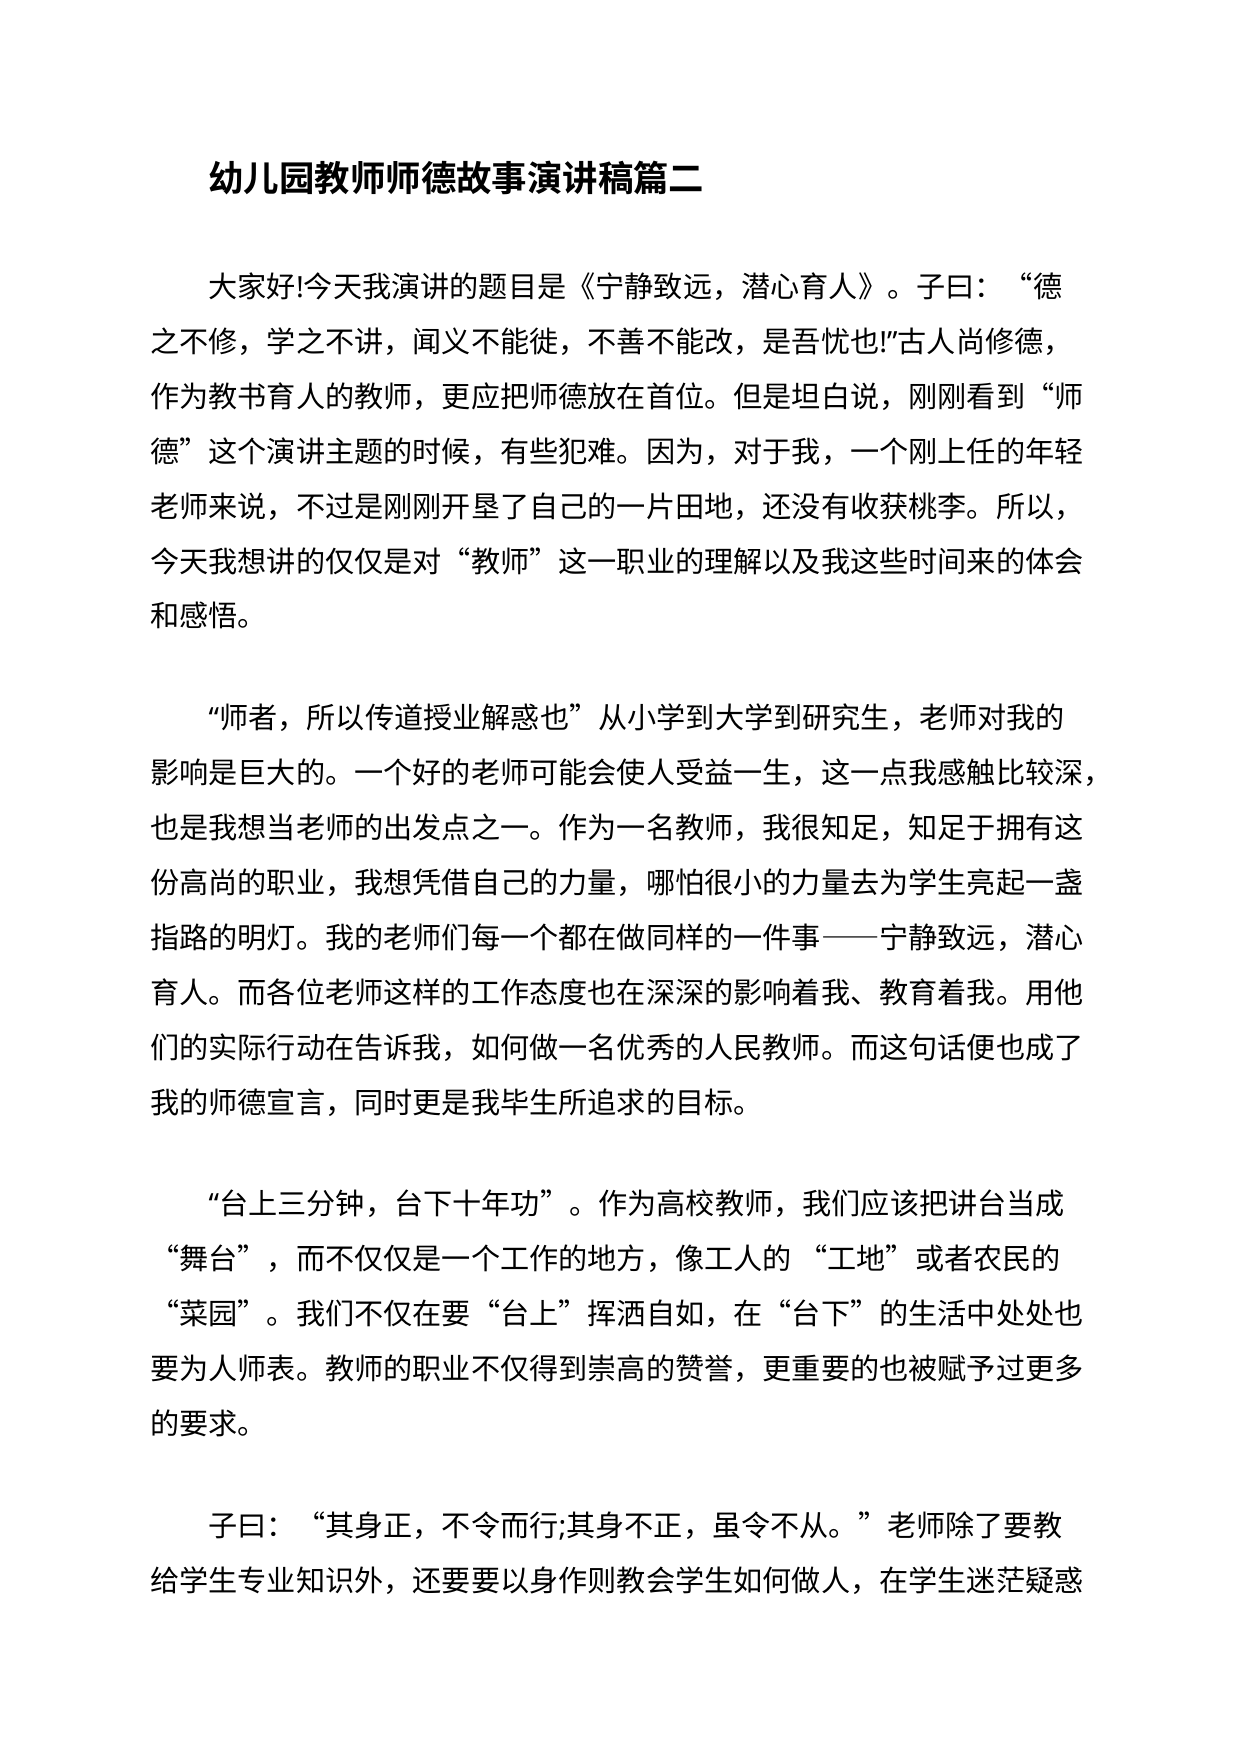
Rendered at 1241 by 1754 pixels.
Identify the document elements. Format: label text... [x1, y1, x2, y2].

text 幼儿园教师师德故事演讲稿篇二 [150, 150, 1090, 201]
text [150, 1502, 1090, 1600]
text “师者，所以传道授业解惑也”从小学到大学到研究生，老师对我的影响是巨大的。一个好的老师可能会使人受益一生，这一点我感触比较深，也是我想当老师的出发点之一。作为一名教师，我很知足，知足于拥有这份高尚的职业，我想凭借自己的力量，哪怕很小的力量去为学生亮起一盏指路的明灯。我的老师们每一个都在做同样的一件事——宁静致远，潜心育人。而各位老师这样的工作态度也在深深的影响着我、教育着我。用他们的实际行动在告诉我，如何做一名优秀的人民教师。而这句话便也成了我的师德宣言，同时更是我毕生所追求的目标。 [150, 695, 1090, 1121]
text 大家好!今天我演讲的题目是《宁静致远，潜心育人》。子曰：“德之不修，学之不讲，闻义不能徙，不善不能改，是吾忧也!”古人尚修德，作为教书育人的教师，更应把师德放在首位。但是坦白说，刚刚看到“师德”这个演讲主题的时候，有些犯难。因为，对于我，一个刚上任的年轻老师来说，不过是刚刚开垦了自己的一片田地，还没有收获桃李。所以，今天我想讲的仅仅是对“教师”这一职业的理解以及我这些时间来的体会和感悟。 [150, 263, 1090, 635]
text “台上三分钟，台下十年功”。作为高校教师，我们应该把讲台当成“舞台”，而不仅仅是一个工作的地方，像工人的 “工地”或者农民的“菜园”。我们不仅在要“台上”挥洒自如，在“台下”的生活中处处也要为人师表。教师的职业不仅得到崇高的赞誉，更重要的也被赋予过更多的要求。 [150, 1181, 1090, 1443]
